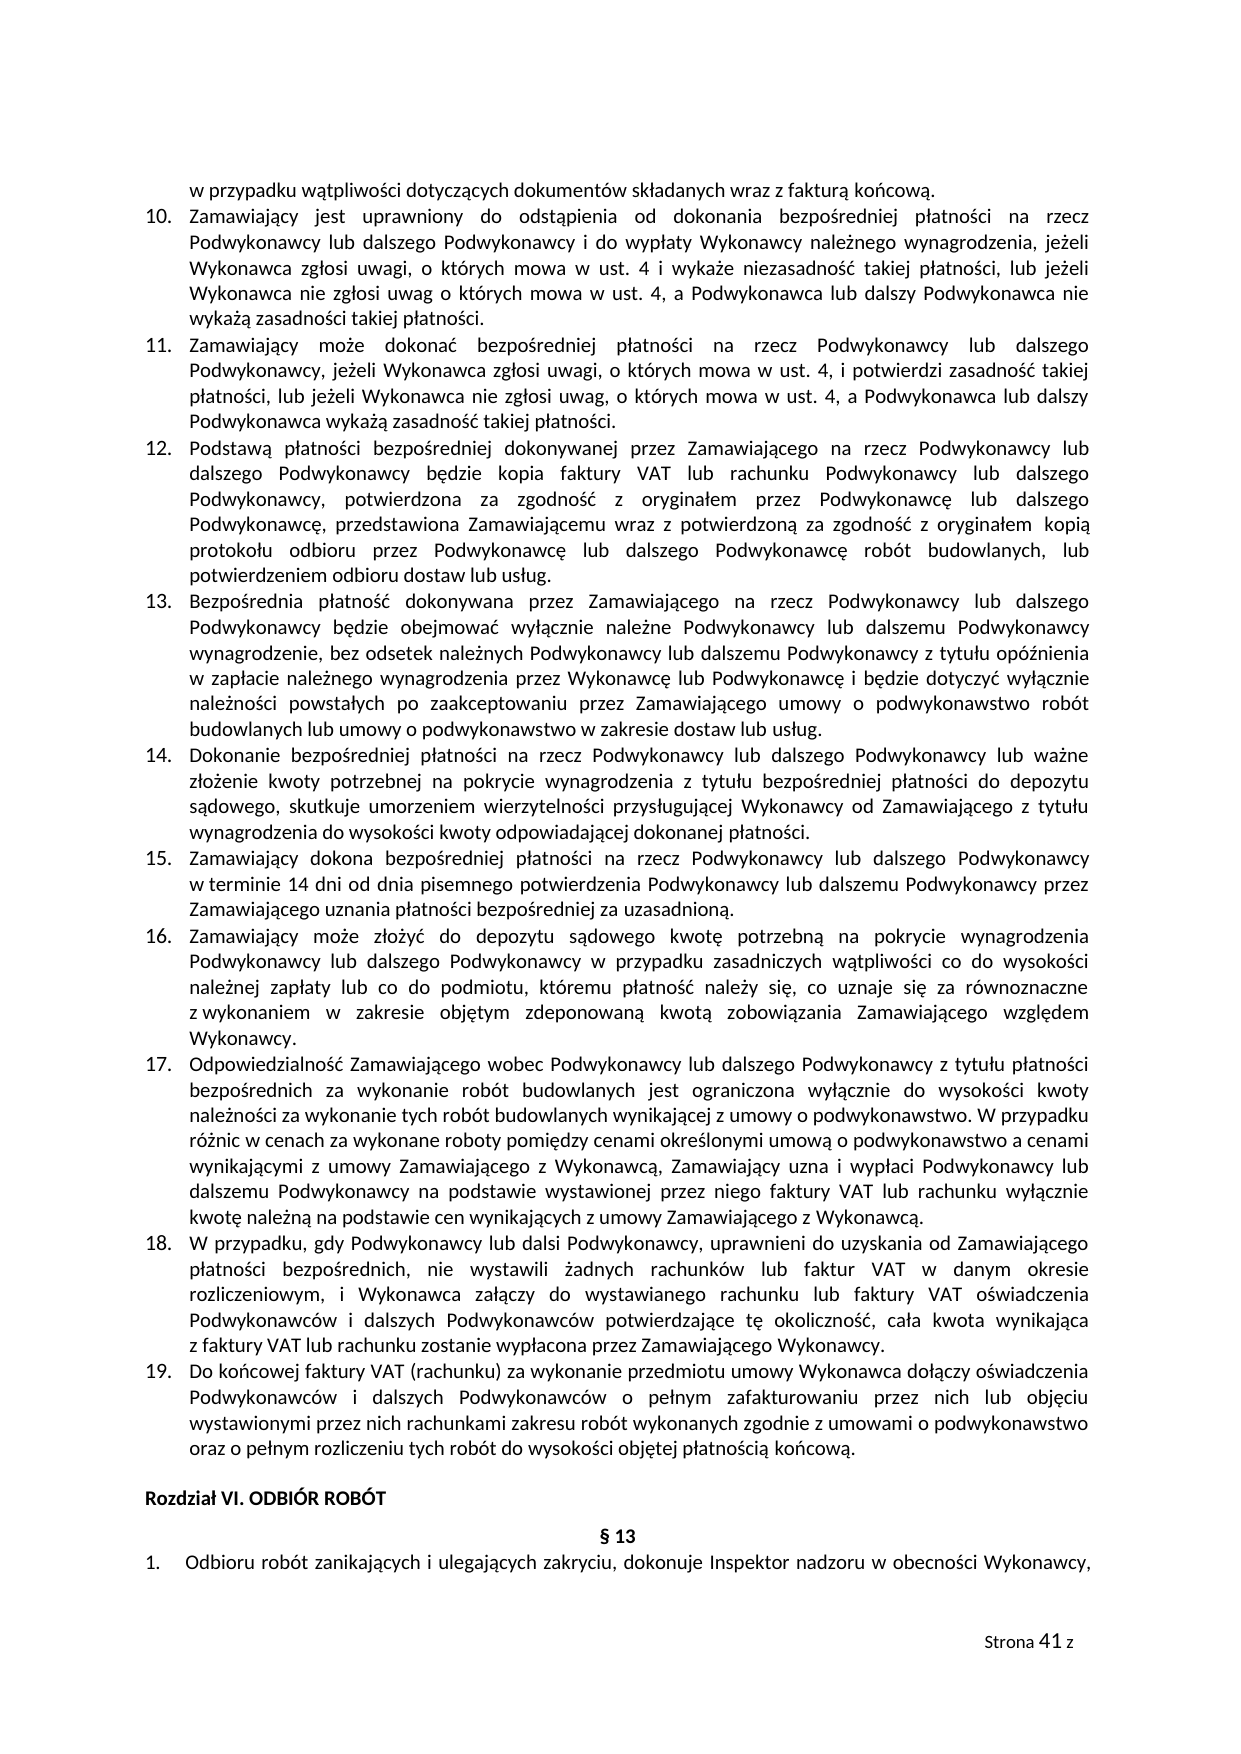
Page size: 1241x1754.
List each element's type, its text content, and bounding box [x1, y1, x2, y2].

list Zamawiający jest uprawniony do odstąpienia od dokonania bezpośredniej płatności na rzecz Podwykonawcy lub dalszego Podwykonawcy i do wypłaty Wykonawcy należnego wynagrodzenia, jeżeli Wykonawca zgłosi uwagi, o których mowa w ust. 4 i wykaże niezasadność takiej płatności, lub jeżeli Wykonawca nie zgłosi uwag o których mowa w ust. 4, a Podwykonawca lub dalszy Podwykonawca nie wykażą zasadności takiej płatności. [145, 203, 1090, 331]
text Rozdział VI. ODBIÓR ROBÓT [145, 1486, 1119, 1511]
list Odpowiedzialność Zamawiającego wobec Podwykonawcy lub dalszego Podwykonawcy z tytułu płatności bezpośrednich za wykonanie robót budowlanych jest ograniczona wyłącznie do wysokości kwoty należności za wykonanie tych robót budowlanych wynikającej z umowy o podwykonawstwo. W przypadku różnic w cenach za wykonane roboty pomiędzy cenami określonymi umową o podwykonawstwo a cenami wynikającymi z umowy Zamawiającego z Wykonawcą, Zamawiający uzna i wypłaci Podwykonawcy lub dalszemu Podwykonawcy na podstawie wystawionej przez niego faktury VAT lub rachunku wyłącznie kwotę należną na podstawie cen wynikających z umowy Zamawiającego z Wykonawcą. [145, 1050, 1090, 1229]
list Zamawiający może złożyć do depozytu sądowego kwotę potrzebną na pokrycie wynagrodzenia Podwykonawcy lub dalszego Podwykonawcy w przypadku zasadniczych wątpliwości co do wysokości należnej zapłaty lub co do podmiotu, któremu płatność należy się, co uznaje się za równoznaczne z wykonaniem w zakresie objętym zdeponowaną kwotą zobowiązania Zamawiającego względem Wykonawcy. [145, 922, 1090, 1050]
list Bezpośrednia płatność dokonywana przez Zamawiającego na rzecz Podwykonawcy lub dalszego Podwykonawcy będzie obejmować wyłącznie należne Podwykonawcy lub dalszemu Podwykonawcy wynagrodzenie, bez odsetek należnych Podwykonawcy lub dalszemu Podwykonawcy z tytułu opóźnienia w zapłacie należnego wynagrodzenia przez Wykonawcę lub Podwykonawcę i będzie dotyczyć wyłącznie należności powstałych po zaakceptowaniu przez Zamawiającego umowy o podwykonawstwo robót budowlanych lub umowy o podwykonawstwo w zakresie dostaw lub usług. [145, 588, 1090, 741]
list Zamawiający dokona bezpośredniej płatności na rzecz Podwykonawcy lub dalszego Podwykonawcy w terminie 14 dni od dnia pisemnego potwierdzenia Podwykonawcy lub dalszemu Podwykonawcy przez Zamawiającego uznania płatności bezpośredniej za uzasadnioną. [145, 844, 1090, 922]
text § 13 [145, 1523, 1090, 1549]
list Zamawiający może dokonać bezpośredniej płatności na rzecz Podwykonawcy lub dalszego Podwykonawcy, jeżeli Wykonawca zgłosi uwagi, o których mowa w ust. 4, i potwierdzi zasadność takiej płatności, lub jeżeli Wykonawca nie zgłosi uwag, o których mowa w ust. 4, a Podwykonawca lub dalszy Podwykonawca wykażą zasadność takiej płatności. [145, 331, 1090, 434]
list Podstawą płatności bezpośredniej dokonywanej przez Zamawiającego na rzecz Podwykonawcy lub dalszego Podwykonawcy będzie kopia faktury VAT lub rachunku Podwykonawcy lub dalszego Podwykonawcy, potwierdzona za zgodność z oryginałem przez Podwykonawcę lub dalszego Podwykonawcę, przedstawiona Zamawiającemu wraz z potwierdzoną za zgodność z oryginałem kopią protokołu odbioru przez Podwykonawcę lub dalszego Podwykonawcę robót budowlanych, lub potwierdzeniem odbioru dostaw lub usług. [145, 434, 1090, 588]
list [145, 177, 1090, 203]
list Do końcowej faktury VAT (rachunku) za wykonanie przedmiotu umowy Wykonawca dołączy oświadczenia Podwykonawców i dalszych Podwykonawców o pełnym zafakturowaniu przez nich lub objęciu wystawionymi przez nich rachunkami zakresu robót wykonanych zgodnie z umowami o podwykonawstwo oraz o pełnym rozliczeniu tych robót do wysokości objętej płatnością końcową. [145, 1358, 1090, 1461]
list W przypadku, gdy Podwykonawcy lub dalsi Podwykonawcy, uprawnieni do uzyskania od Zamawiającego płatności bezpośrednich, nie wystawili żadnych rachunków lub faktur VAT w danym okresie rozliczeniowym, i Wykonawca załączy do wystawianego rachunku lub faktury VAT oświadczenia Podwykonawców i dalszych Podwykonawców potwierdzające tę okoliczność, cała kwota wynikająca z faktury VAT lub rachunku zostanie wypłacona przez Zamawiającego Wykonawcy. [145, 1229, 1090, 1358]
list Dokonanie bezpośredniej płatności na rzecz Podwykonawcy lub dalszego Podwykonawcy lub ważne złożenie kwoty potrzebnej na pokrycie wynagrodzenia z tytułu bezpośredniej płatności do depozytu sądowego, skutkuje umorzeniem wierzytelności przysługującej Wykonawcy od Zamawiającego z tytułu wynagrodzenia do wysokości kwoty odpowiadającej dokonanej płatności. [145, 741, 1090, 844]
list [145, 1549, 1093, 1574]
